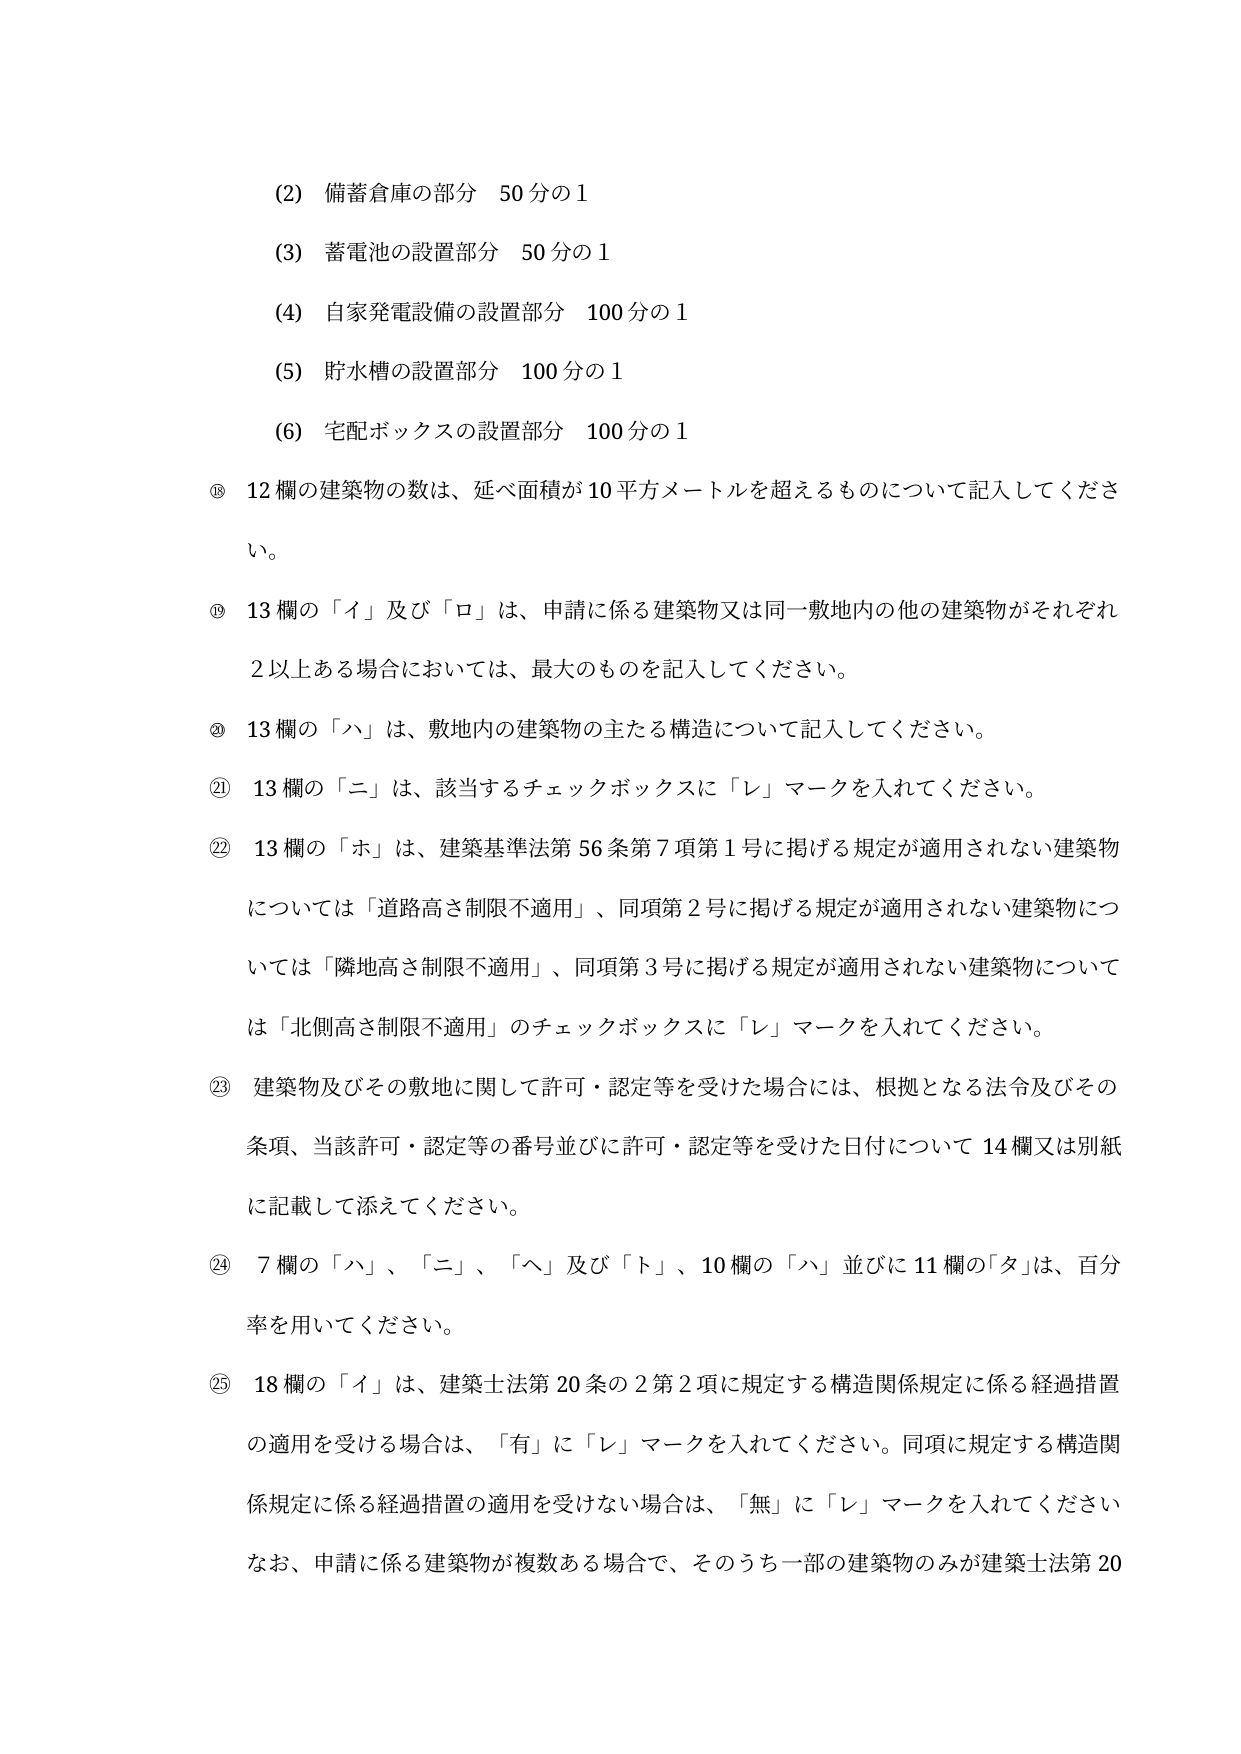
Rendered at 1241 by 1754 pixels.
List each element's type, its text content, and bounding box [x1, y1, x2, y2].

text (6) 宅配ボックスの設置部分 100分の１ [275, 400, 1122, 460]
text (4) 自家発電設備の設置部分 100分の１ [275, 281, 1122, 341]
list 13欄の「イ」及び「ロ」は、申請に係る建築物又は同一敷地内の他の建築物がそれぞれ２以上ある場合においては、最大のものを記入してください。 [209, 579, 1122, 698]
text ㉒ 13欄の「ホ」は、建築基準法第56条第７項第１号に掲げる規定が適用されない建築物については「道路高さ制限不適用」、同項第２号に掲げる規定が適用されない建築物については「隣地高さ制限不適用」、同項第３号に掲げる規定が適用されない建築物については「北側高さ制限不適用」のチェックボックスに「レ」マークを入れてください。 [209, 817, 1122, 1056]
text ㉓ 建築物及びその敷地に関して許可・認定等を受けた場合には、根拠となる法令及びその条項、当該許可・認定等の番号並びに許可・認定等を受けた日付について14欄又は別紙に記載して添えてください。 [209, 1056, 1122, 1234]
list 13欄の「ハ」は、敷地内の建築物の主たる構造について記入してください。 [209, 698, 1122, 758]
text ㉑ 13欄の「ニ」は、該当するチェックボックスに「レ」マークを入れてください。 [209, 758, 1122, 817]
list 12欄の建築物の数は、延べ面積が10平方メートルを超えるものについて記入してください。 [209, 460, 1122, 579]
text (3) 蓄電池の設置部分 50分の１ [275, 221, 1122, 281]
text (2) 備蓄倉庫の部分 50分の１ [275, 162, 1122, 221]
text (5) 貯水槽の設置部分 100分の１ [275, 341, 1122, 400]
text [209, 1353, 1122, 1592]
text ㉔ ７欄の「ハ」、「ニ」、「ヘ」及び「ト」、10欄の「ハ」並びに11欄の｢タ｣は、百分率を用いてください。 [209, 1234, 1122, 1353]
